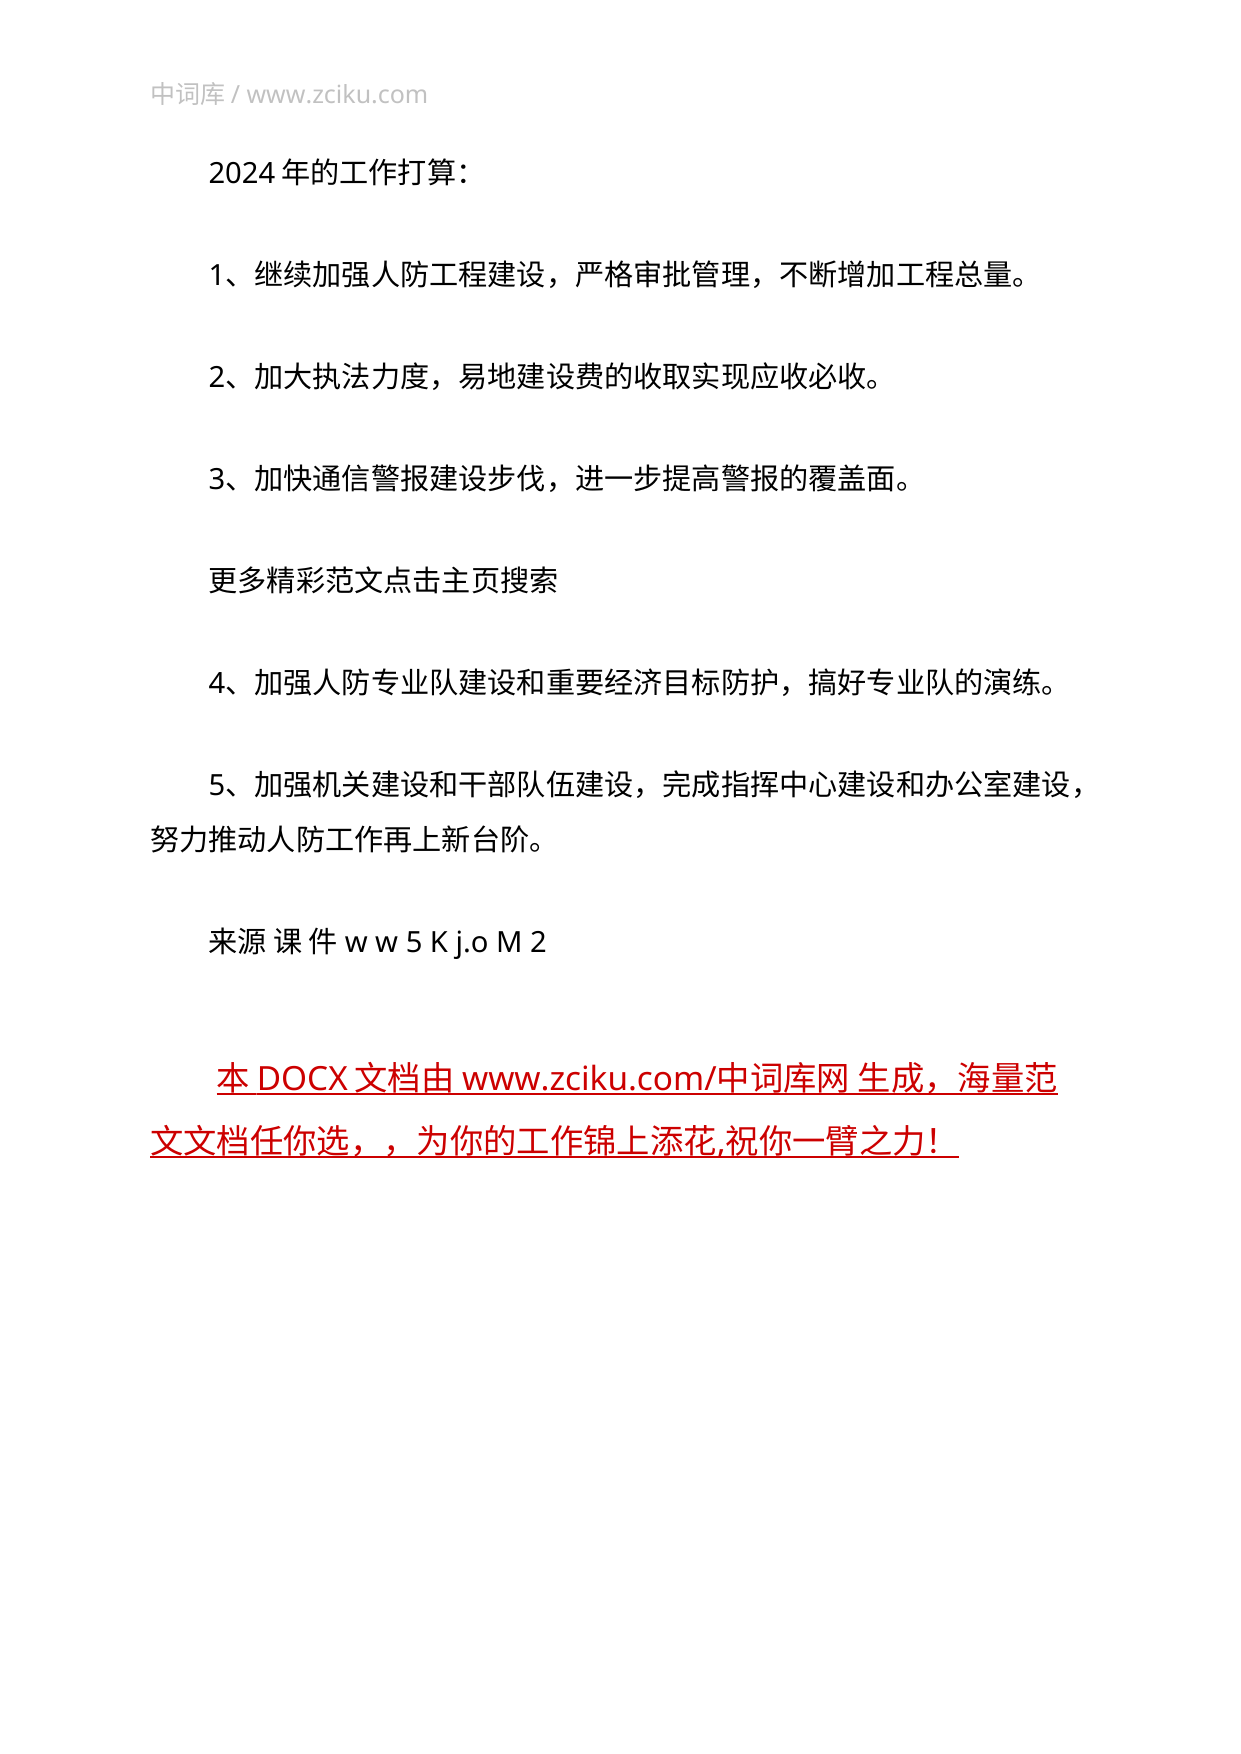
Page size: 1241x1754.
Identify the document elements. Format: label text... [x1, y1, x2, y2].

text 3、加快通信警报建设步伐，进一步提高警报的覆盖面。 [150, 456, 1090, 498]
text 来源 课 件 w w 5 K j.o M 2 [150, 918, 1090, 961]
text 2024年的工作打算： [150, 150, 1090, 192]
text 5、加强机关建设和干部队伍建设，完成指挥中心建设和办公室建设，努力推动人防工作再上新台阶。 [150, 762, 1090, 859]
text 2、加大执法力度，易地建设费的收取实现应收必收。 [150, 354, 1090, 396]
text 1、继续加强人防工程建设，严格审批管理，不断增加工程总量。 [150, 252, 1090, 294]
text 更多精彩范文点击主页搜索 [150, 558, 1090, 600]
text 本DOCX文档由 www.zciku.com/中词库网 生成，海量范文文档任你选，，为你的工作锦上添花,祝你一臂之力！ [150, 1052, 1090, 1163]
text 4、加强人防专业队建设和重要经济目标防护，搞好专业队的演练。 [150, 660, 1090, 702]
